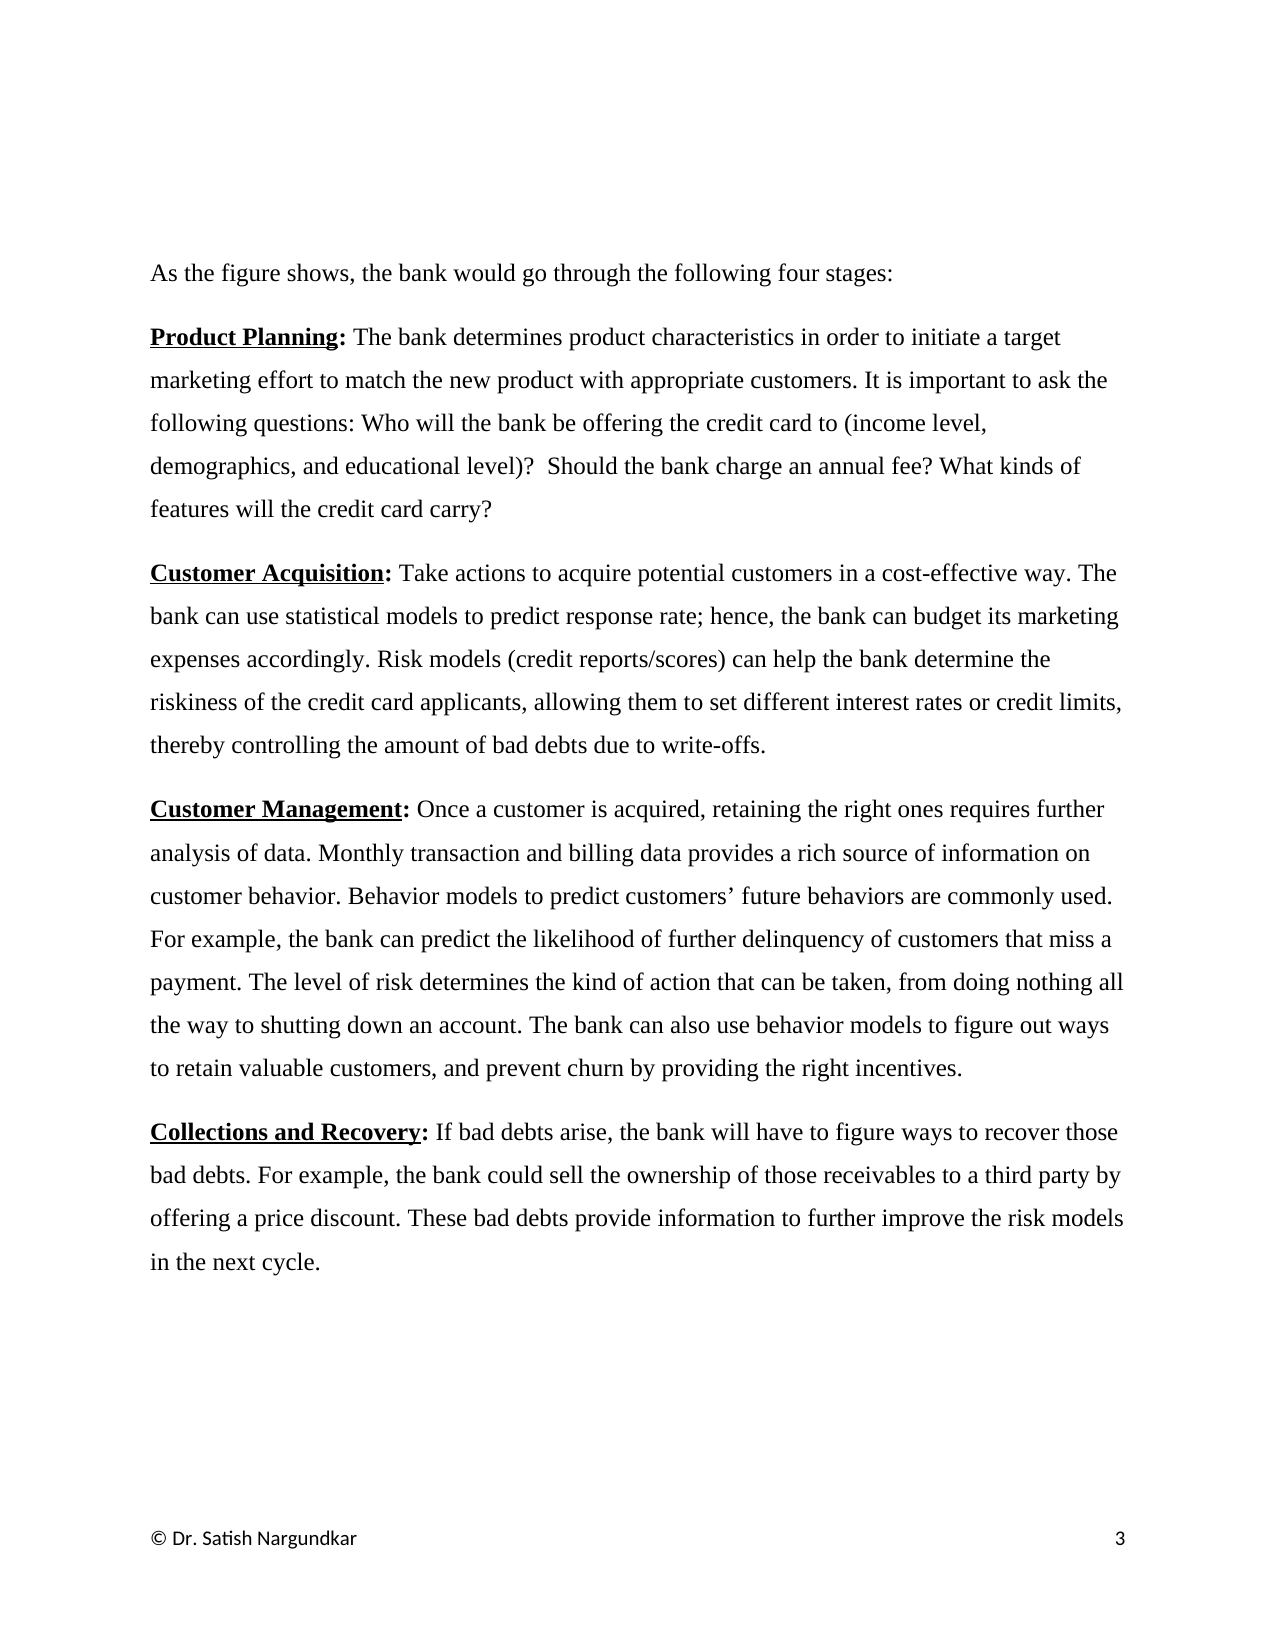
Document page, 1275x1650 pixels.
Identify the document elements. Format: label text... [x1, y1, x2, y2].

text Product Planning: The bank determines product characteristics in order to initiate a target marketing effort to match the new product with appropriate customers. It is important to ask the following questions: Who will the bank be offering the credit card to (income level, demographics, and educational level)? Should the bank charge an annual fee? What kinds of features will the credit card carry? [150, 322, 1125, 523]
text Customer Acquisition: Take actions to acquire potential customers in a cost-effective way. The bank can use statistical models to predict response rate; hence, the bank can budget its marketing expenses accordingly. Risk models (credit reports/scores) can help the bank determine the riskiness of the credit card applicants, allowing them to set different interest rates or credit limits, thereby controlling the amount of bad debts due to write-offs. [150, 558, 1125, 759]
text Collections and Recovery: If bad debts arise, the bank will have to figure ways to recover those bad debts. For example, the bank could sell the ownership of those receivables to a third party by offering a price discount. These bad debts provide information to further improve the risk models in the next cycle. [150, 1117, 1125, 1275]
text As the figure shows, the bank would go through the following four stages: [150, 258, 1125, 286]
text Customer Management: Once a customer is acquired, retaining the right ones requires further analysis of data. Monthly transaction and billing data provides a rich source of information on customer behavior. Behavior models to predict customers’ future behaviors are commonly used. For example, the bank can predict the likelihood of further delinquency of customers that miss a payment. The level of risk determines the kind of action that can be taken, from doing nothing all the way to shutting down an account. The bank can also use behavior models to figure out ways to retain valuable customers, and prevent churn by providing the right incentives. [150, 794, 1125, 1082]
